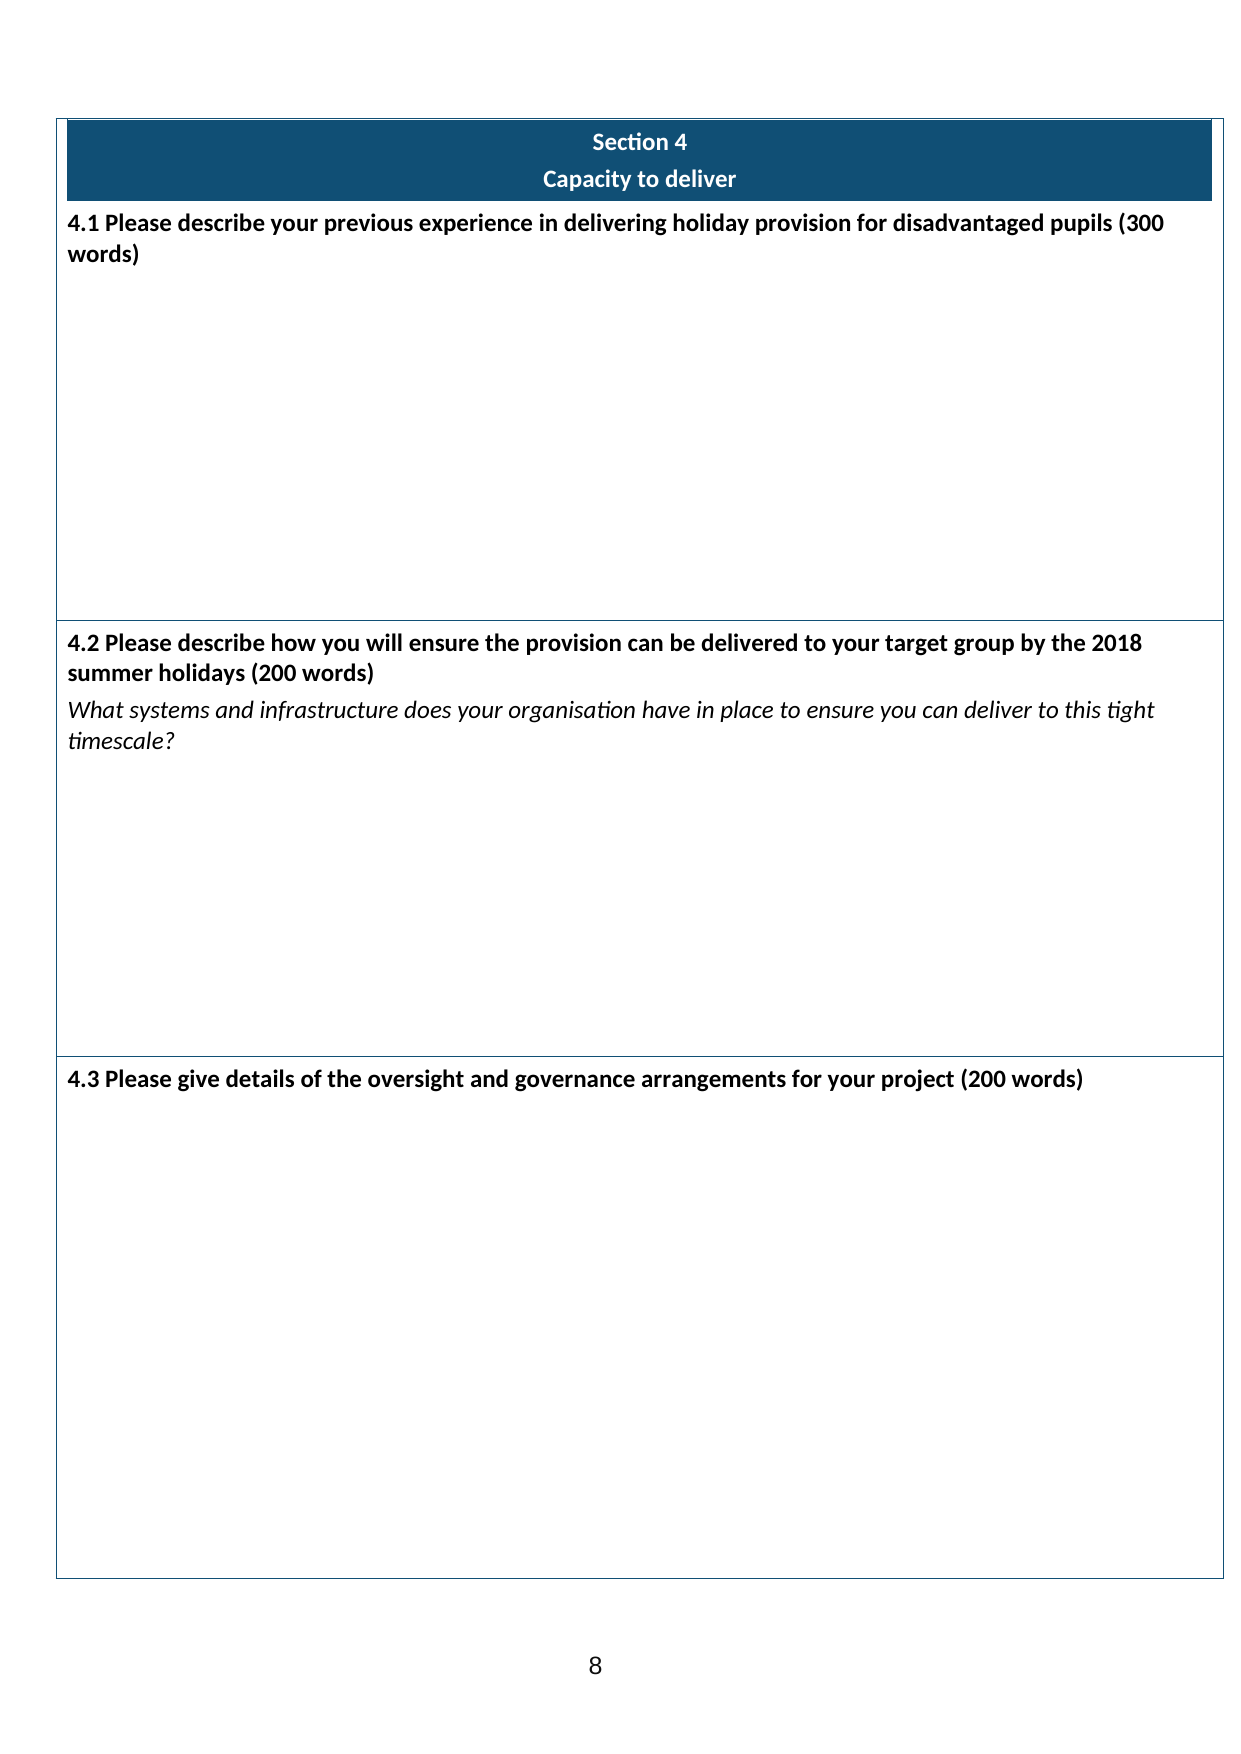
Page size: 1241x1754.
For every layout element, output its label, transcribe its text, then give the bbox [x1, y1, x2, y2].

table_cell 4.3 Please give details of the oversight and governance arrangements for your project (200 words) [57, 1057, 1223, 1578]
table_cell 4.2 Please describe how you will ensure the provision can be delivered to your target group by the 2018 summer holidays (200 words) What systems and infrastructure does your organisation have in place to ensure you can deliver to this tight timescale? [57, 621, 1223, 1056]
table_cell 4.1 Please describe your previous experience in delivering holiday provision for disadvantaged pupils (300 words) [57, 119, 1223, 620]
